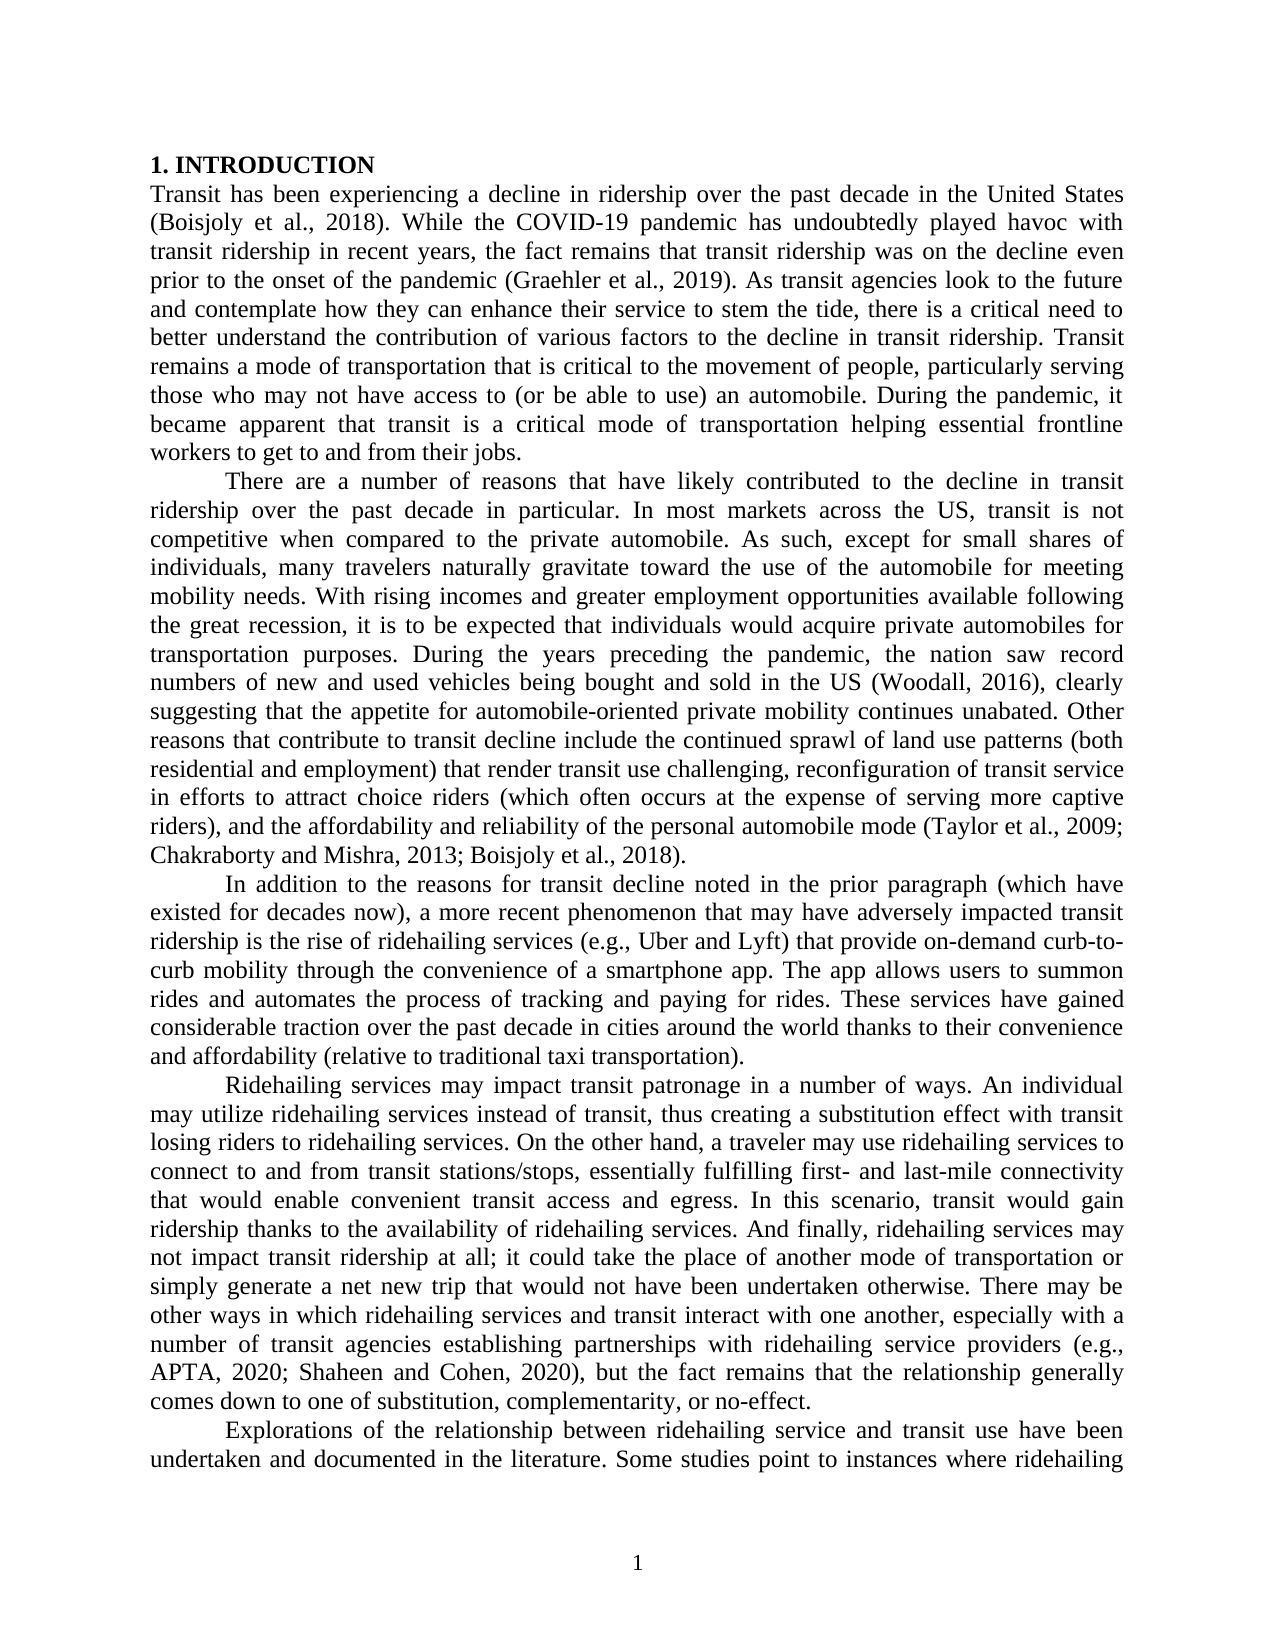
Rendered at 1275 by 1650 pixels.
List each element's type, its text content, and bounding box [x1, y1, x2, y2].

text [150, 1415, 1125, 1472]
text In addition to the reasons for transit decline noted in the prior paragraph (which have existed for decades now), a more recent phenomenon that may have adversely impacted transit ridership is the rise of ridehailing services (e.g., Uber and Lyft) that provide on-demand curb-to-curb mobility through the convenience of a smartphone app. The app allows users to summon rides and automates the process of tracking and paying for rides. These services have gained considerable traction over the past decade in cities around the world thanks to their convenience and affordability (relative to traditional taxi transportation). [150, 869, 1125, 1070]
text There are a number of reasons that have likely contributed to the decline in transit ridership over the past decade in particular. In most markets across the US, transit is not competitive when compared to the private automobile. As such, except for small shares of individuals, many travelers naturally gravitate toward the use of the automobile for meeting mobility needs. With rising incomes and greater employment opportunities available following the great recession, it is to be expected that individuals would acquire private automobiles for transportation purposes. During the years preceding the pandemic, the nation saw record numbers of new and used vehicles being bought and sold in the US (Woodall, 2016), clearly suggesting that the appetite for automobile-oriented private mobility continues unabated. Other reasons that contribute to transit decline include the continued sprawl of land use patterns (both residential and employment) that render transit use challenging, reconfiguration of transit service in efforts to attract choice riders (which often occurs at the expense of serving more captive riders), and the affordability and reliability of the personal automobile mode (Taylor et al., 2009; Chakraborty and Mishra, 2013; Boisjoly et al., 2018). [150, 466, 1125, 869]
text Ridehailing services may impact transit patronage in a number of ways. An individual may utilize ridehailing services instead of transit, thus creating a substitution effect with transit losing riders to ridehailing services. On the other hand, a traveler may use ridehailing services to connect to and from transit stations/stops, essentially fulfilling first- and last-mile connectivity that would enable convenient transit access and egress. In this scenario, transit would gain ridership thanks to the availability of ridehailing services. And finally, ridehailing services may not impact transit ridership at all; it could take the place of another mode of transportation or simply generate a net new trip that would not have been undertaken otherwise. There may be other ways in which ridehailing services and transit interact with one another, especially with a number of transit agencies establishing partnerships with ridehailing service providers (e.g., APTA, 2020; Shaheen and Cohen, 2020), but the fact remains that the relationship generally comes down to one of substitution, complementarity, or no-effect. [150, 1070, 1125, 1415]
text Transit has been experiencing a decline in ridership over the past decade in the United States (Boisjoly et al., 2018). While the COVID-19 pandemic has undoubtedly played havoc with transit ridership in recent years, the fact remains that transit ridership was on the decline even prior to the onset of the pandemic (Graehler et al., 2019). As transit agencies look to the future and contemplate how they can enhance their service to stem the tide, there is a critical need to better understand the contribution of various factors to the decline in transit ridership. Transit remains a mode of transportation that is critical to the movement of people, particularly serving those who may not have access to (or be able to use) an automobile. During the pandemic, it became apparent that transit is a critical mode of transportation helping essential frontline workers to get to and from their jobs. [150, 179, 1125, 466]
text 1. INTRODUCTION [150, 150, 1125, 179]
